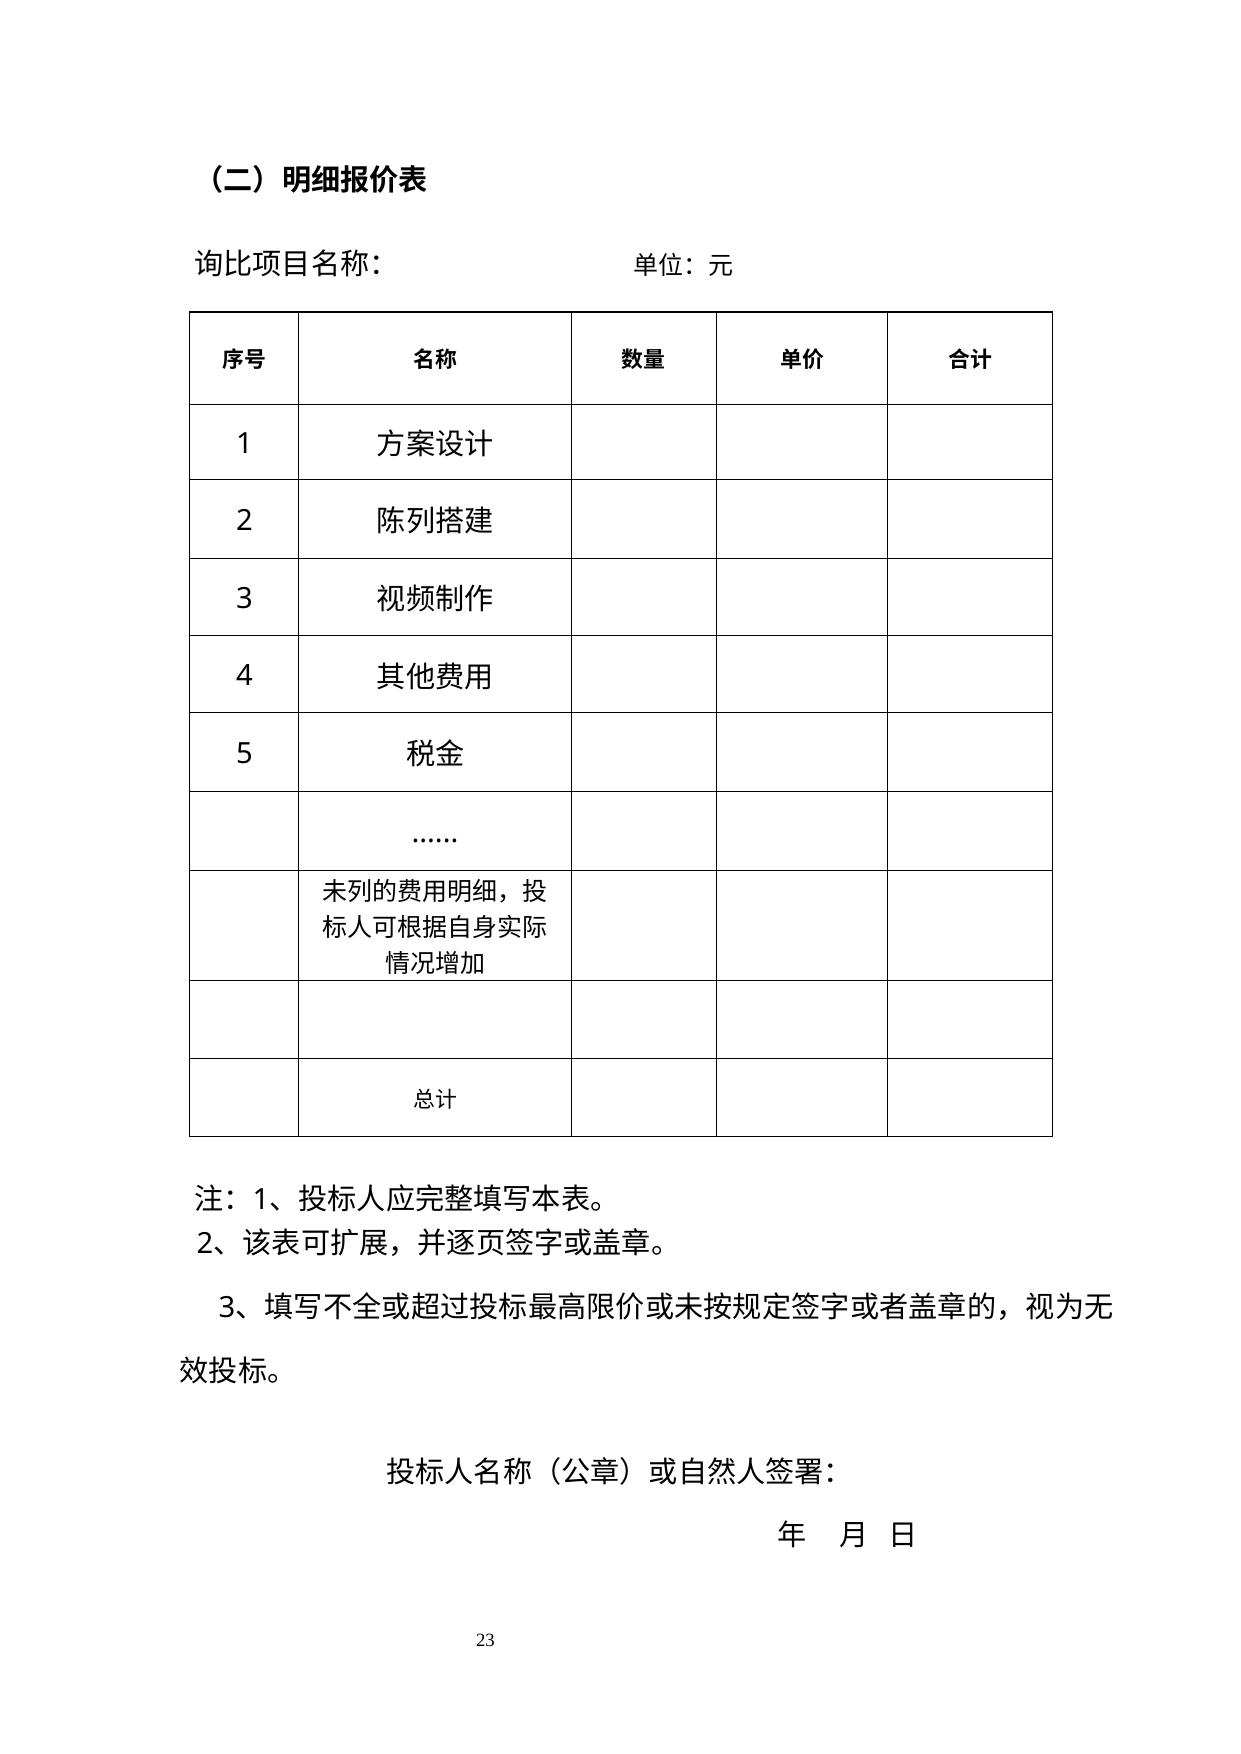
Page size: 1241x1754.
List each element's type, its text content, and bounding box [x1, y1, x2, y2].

table_cell [572, 981, 716, 1058]
table_cell [190, 1059, 298, 1136]
table_cell [299, 981, 571, 1058]
table_header 名称 [299, 313, 571, 403]
table_cell [888, 792, 1052, 870]
table_cell [888, 636, 1052, 712]
table_cell ...... [299, 792, 571, 870]
table_cell 方案设计 [299, 405, 571, 479]
table_cell [572, 636, 716, 712]
table_cell [572, 559, 716, 635]
table_cell 未列的费用明细，投标人可根据自身实际情况增加 [299, 871, 571, 980]
table_cell [190, 792, 298, 870]
table_header 序号 [190, 313, 298, 403]
text （二）明细报价表 [136, 157, 1116, 199]
table_cell 税金 [299, 713, 571, 791]
table_cell 陈列搭建 [299, 480, 571, 558]
table_cell [888, 1059, 1052, 1136]
table_cell [888, 559, 1052, 635]
text 注：1、投标人应完整填写本表。 [136, 1168, 1116, 1220]
table_cell [572, 713, 716, 791]
table_cell 总计 [299, 1059, 571, 1136]
table_cell [888, 981, 1052, 1058]
table_cell [572, 792, 716, 870]
table_cell [717, 636, 887, 712]
table_cell [888, 480, 1052, 558]
table_cell 3 [190, 559, 298, 635]
text 年 月 日 [136, 1512, 1066, 1554]
table_cell [717, 1059, 887, 1136]
table_cell [717, 871, 887, 980]
table_cell [572, 405, 716, 479]
text 2、该表可扩展，并逐页签字或盖章。 [136, 1220, 1116, 1262]
table_cell [717, 981, 887, 1058]
table_cell [717, 480, 887, 558]
table_cell [190, 981, 298, 1058]
text 询比项目名称： 单位：元 [136, 241, 1116, 282]
table_cell 其他费用 [299, 636, 571, 712]
table_header 合计 [888, 313, 1052, 403]
table_cell [572, 480, 716, 558]
table_cell 5 [190, 713, 298, 791]
text 3、填写不全或超过投标最高限价或未按规定签字或者盖章的，视为无效投标。 [179, 1283, 1116, 1389]
table_cell [888, 871, 1052, 980]
table_cell [572, 1059, 716, 1136]
table_cell [717, 559, 887, 635]
table_cell [717, 713, 887, 791]
table_cell 视频制作 [299, 559, 571, 635]
table_cell [572, 871, 716, 980]
table_cell [190, 871, 298, 980]
table_header 单价 [717, 313, 887, 403]
table_cell [888, 405, 1052, 479]
table_cell [717, 792, 887, 870]
table_cell [888, 713, 1052, 791]
table_cell [717, 405, 887, 479]
table_cell 1 [190, 405, 298, 479]
text 投标人名称（公章）或自然人签署： [136, 1448, 1116, 1491]
table_cell 2 [190, 480, 298, 558]
table_header 数量 [572, 313, 716, 403]
table_cell 4 [190, 636, 298, 712]
